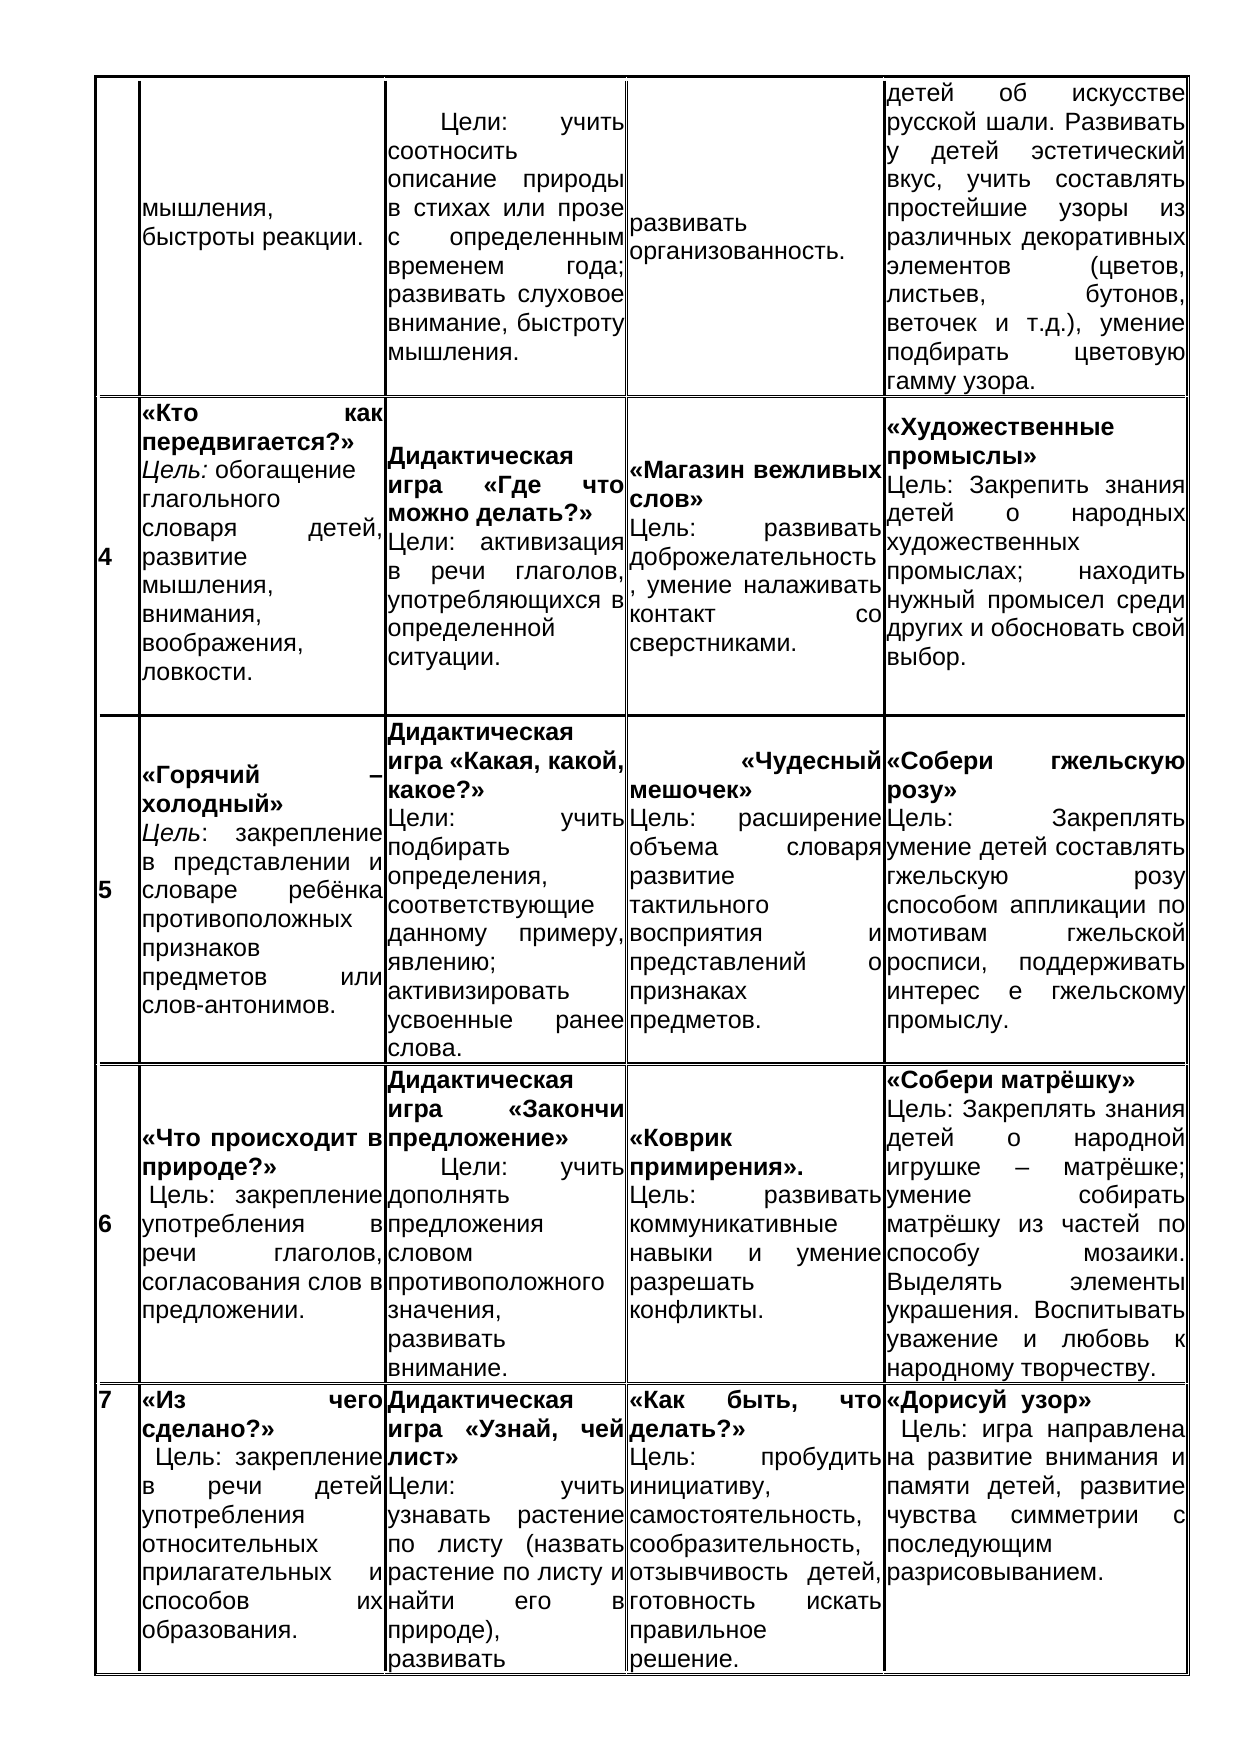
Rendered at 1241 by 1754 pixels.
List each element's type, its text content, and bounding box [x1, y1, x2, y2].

table_cell «Кто как передвигается?» Цель: обогащение глагольного словаря детей, развитие мышления, внимания, воображения, ловкости. [141, 398, 384, 714]
table_cell «Что происходит в природе?» Цель: закрепление употребления в речи глаголов, согласования слов в предложении. [141, 1066, 384, 1382]
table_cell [385, 1385, 627, 1672]
table_cell Дидактическая игра «Какая, какой, какое?» Цели: учить подбирать определения, соответствующие данному примеру, явлению; активизировать усвоенные ранее слова. [387, 717, 625, 1062]
table_cell 7 [96, 1382, 139, 1672]
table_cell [884, 1382, 1188, 1672]
table_cell «Коврик примирения». Цель: развивать коммуникативные навыки и умение разрешать конфликты. [628, 1066, 883, 1382]
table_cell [627, 77, 884, 394]
table_cell 5 [97, 714, 138, 1062]
table_cell «Подскажи словечко» Цель: развитие мышления, быстроты реакции. [139, 77, 385, 394]
table_cell «Собери матрёшку» Цель: Закреплять знания детей о народной игрушке – матрёшке; умение собирать матрёшку из частей по способу мозаики. Выделять элементы украшения. Воспитывать уважение и любовь к народному творчеству. [886, 1062, 1187, 1382]
table_cell «Собери гжельскую розу» Цель: Закреплять умение детей составлять гжельскую розу способом аппликации по мотивам гжельской росписи, поддерживать интерес е гжельскому промыслу. [886, 714, 1186, 1062]
table_cell Дидактическая игра «Где что можно делать?» Цели: активизация в речи глаголов, употребляющихся в определенной ситуации. [387, 398, 625, 714]
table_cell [627, 1385, 884, 1672]
table_cell «Художественные промыслы» Цель: Закрепить знания детей о народных художественных промыслах; находить нужный промысел среди других и обосновать свой выбор. [886, 395, 1187, 714]
table_cell «Чудесный мешочек» Цель: расширение объема словаря развитие тактильного восприятия и представлений о признаках предметов. [628, 717, 883, 1062]
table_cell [385, 78, 627, 394]
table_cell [139, 1385, 385, 1672]
table_cell 4 [97, 395, 138, 714]
table_cell 3 [97, 78, 139, 394]
table_cell Дидактическая игра «Закончи предложение» Цели: учить дополнять предложения словом противоположного значения, развивать внимание. [387, 1066, 625, 1382]
table_cell 6 [97, 1062, 138, 1382]
table_cell «Горячий – холодный» Цель: закрепление в представлении и словаре ребёнка противоположных признаков предметов или слов-антонимов. [141, 717, 384, 1062]
table_cell «Магазин вежливых слов» Цель: развивать доброжелательность, умение налаживать контакт со сверстниками. [628, 398, 883, 714]
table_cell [884, 78, 1186, 394]
